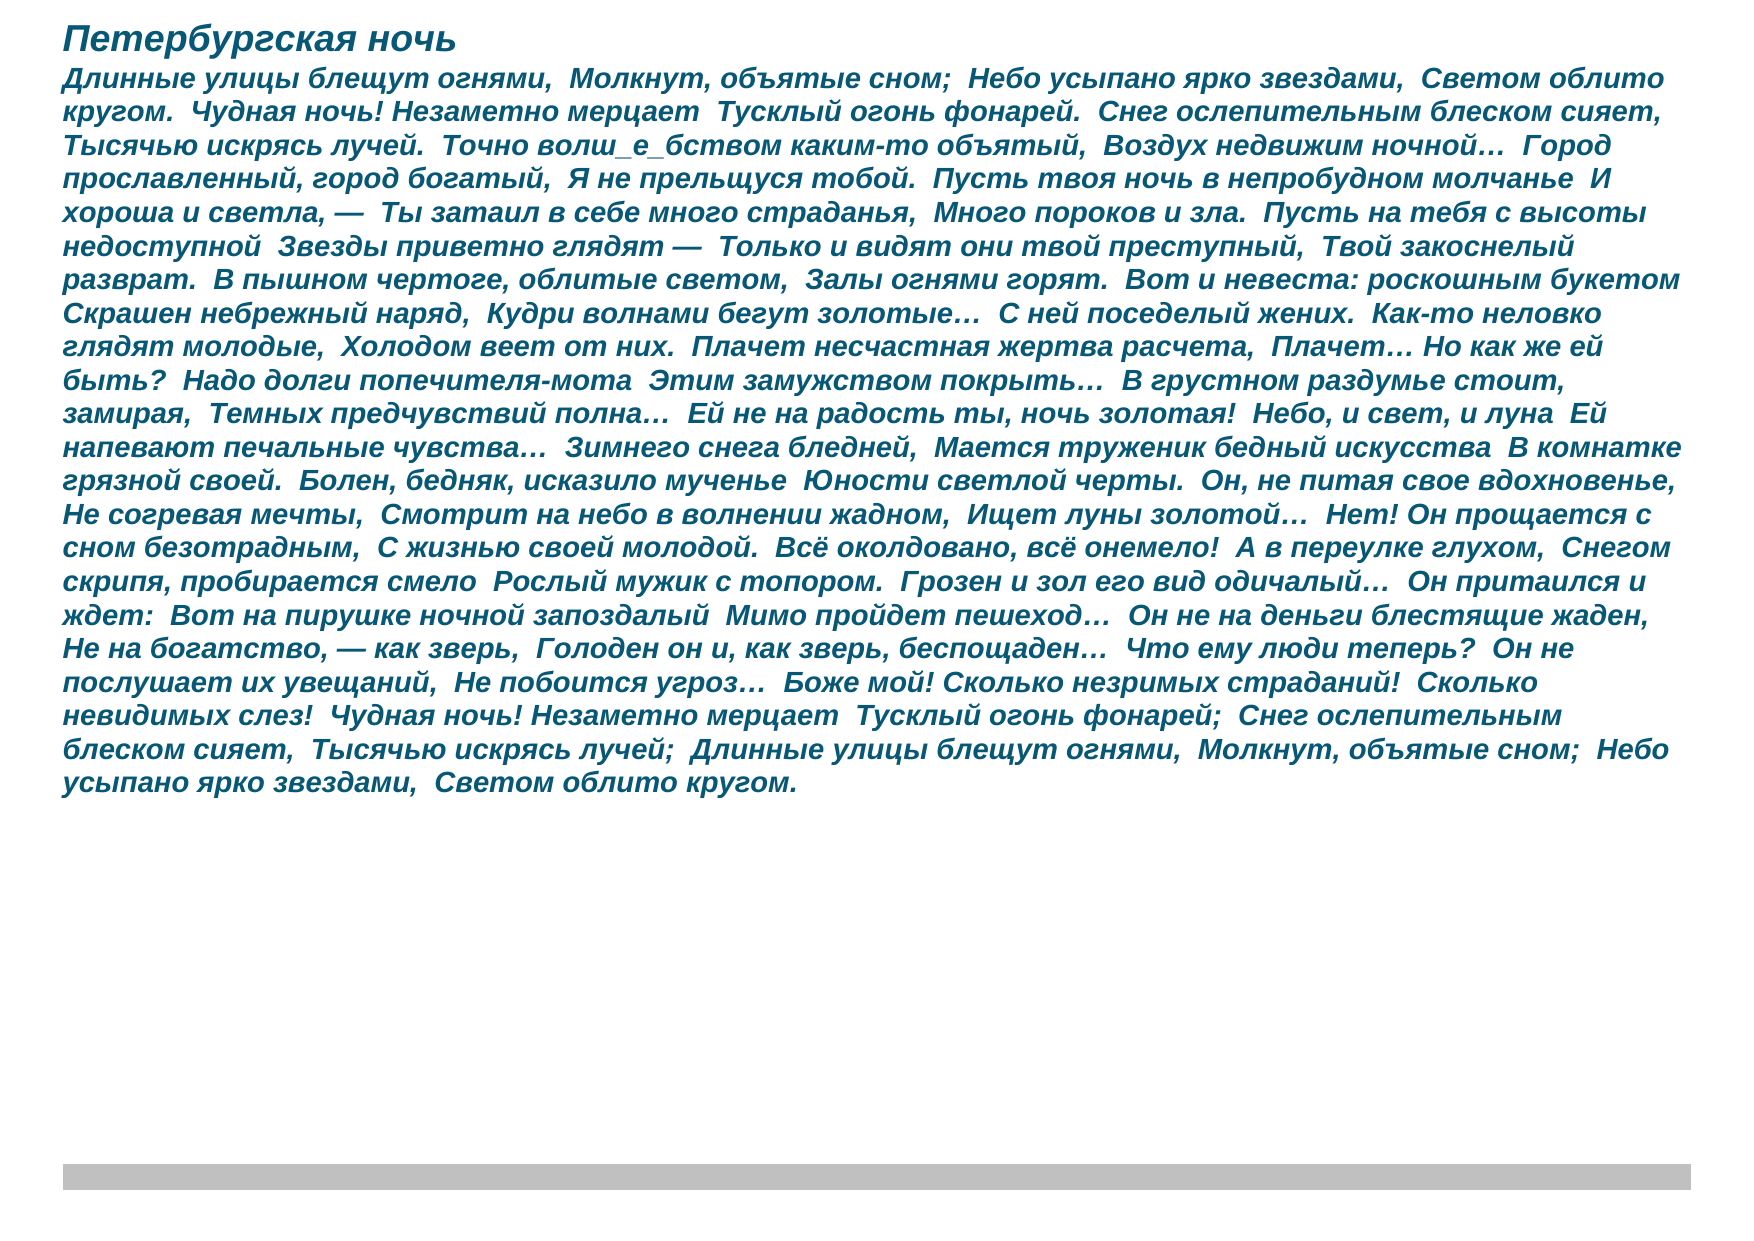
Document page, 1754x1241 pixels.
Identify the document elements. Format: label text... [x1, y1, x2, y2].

subtitle Петербургская ночь [62, 17, 1691, 60]
text Длинные улицы блещут огнями, [62, 61, 1691, 799]
